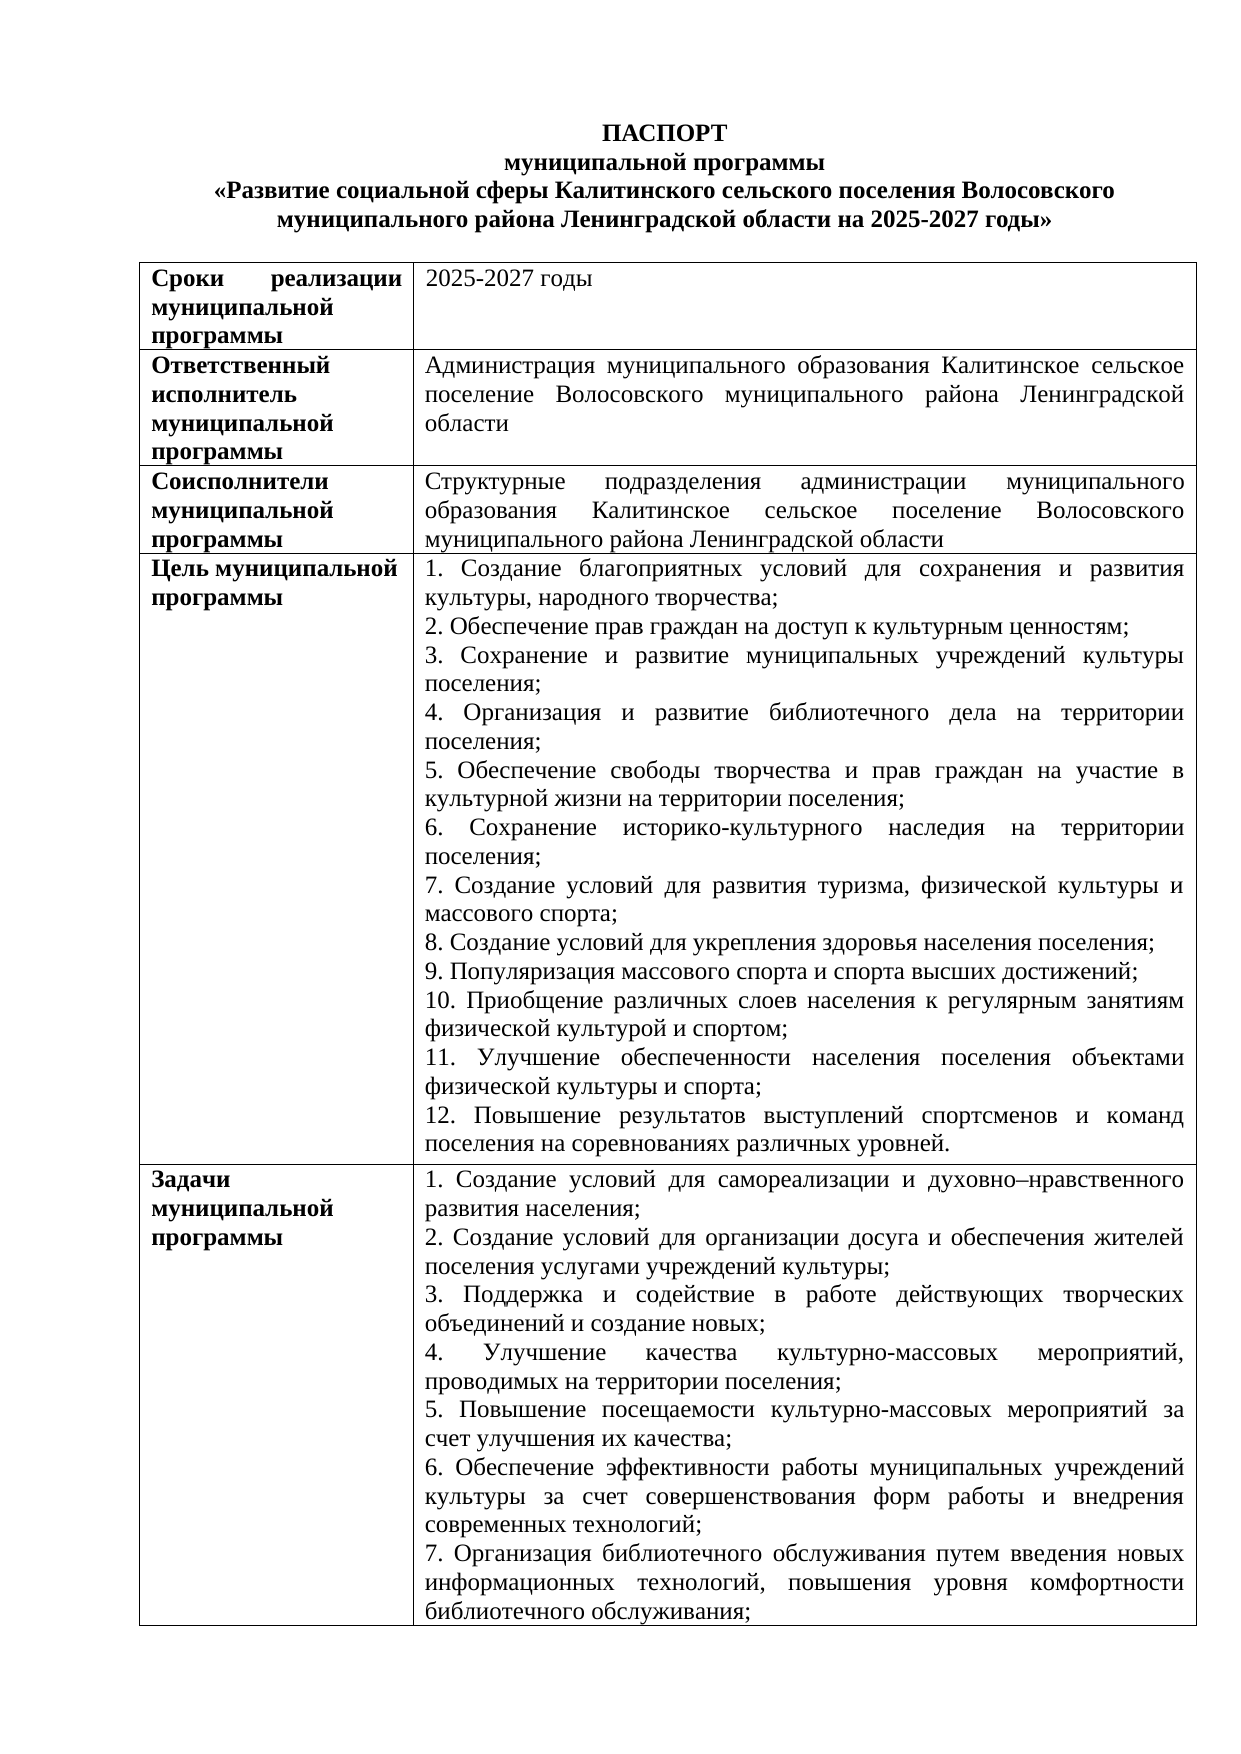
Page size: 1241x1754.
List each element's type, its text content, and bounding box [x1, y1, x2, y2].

subtitle ПАСПОРТ [177, 118, 1152, 147]
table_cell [140, 1165, 413, 1624]
table_cell Администрация муниципального образования Калитинское сельское поселение Волосовского муниципального района Ленинградской области [414, 350, 1196, 465]
subtitle «Развитие социальной сферы Калитинского сельского поселения Волосовского муниципального района Ленинградской области на 2025-2027 годы» [177, 176, 1152, 233]
table_cell Соисполнители муниципальной программы [140, 466, 413, 552]
table_header 2025-2027 годы [414, 263, 1196, 349]
table_cell Ответственный исполнитель муниципальной программы [140, 350, 413, 465]
table_header Сроки реализации муниципальной программы [140, 263, 413, 349]
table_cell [414, 1165, 1196, 1624]
table_cell Цель муниципальной программы [140, 554, 413, 1163]
table_cell 1. Создание благоприятных условий для сохранения и развития культуры, народного творчества; 2. Обеспечение прав граждан на доступ к культурным ценностям; 3. Сохранение и развитие муниципальных учреждений культуры поселения; 4. Организация и развитие библиотечного дела на территории поселения; 5. Обеспечение свободы творчества и прав граждан на участие в культурной жизни на территории поселения; 6. Сохранение историко-культурного наследия на территории поселения; 7. Создание условий для развития туризма, физической культуры и массового спорта; 8. Создание условий для укрепления здоровья населения поселения; 9. Популяризация массового спорта и спорта высших достижений; 10. Приобщение различных слоев населения к регулярным занятиям физической культурой и спортом; 11. Улучшение обеспеченности населения поселения объектами физической культуры и спорта; 12. Повышение результатов выступлений спортсменов и команд поселения на соревнованиях различных уровней. [414, 554, 1196, 1163]
table_cell Структурные подразделения администрации муниципального образования Калитинское сельское поселение Волосовского муниципального района Ленинградской области [414, 466, 1196, 552]
subtitle муниципальной программы [177, 147, 1152, 176]
